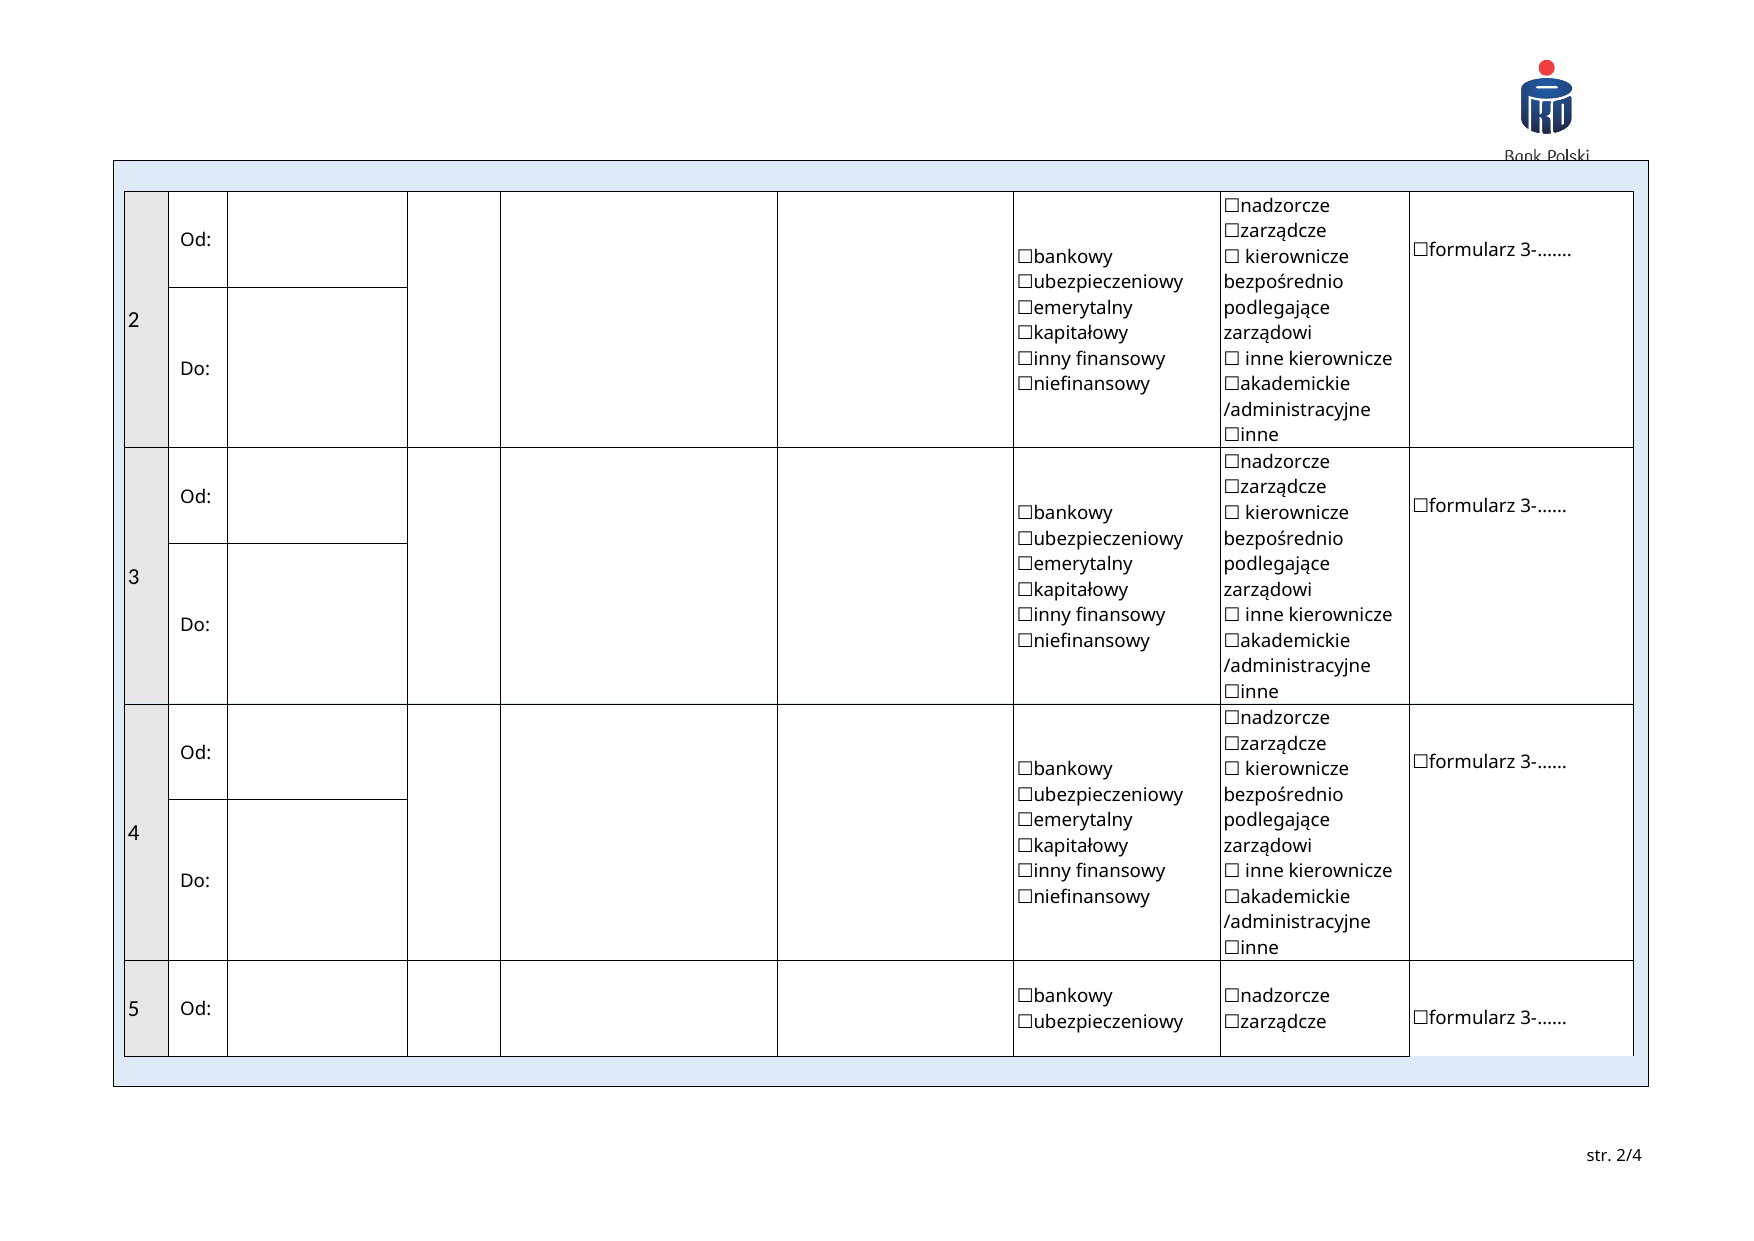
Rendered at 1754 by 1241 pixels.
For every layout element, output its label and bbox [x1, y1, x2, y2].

table_cell [114, 161, 1648, 1086]
